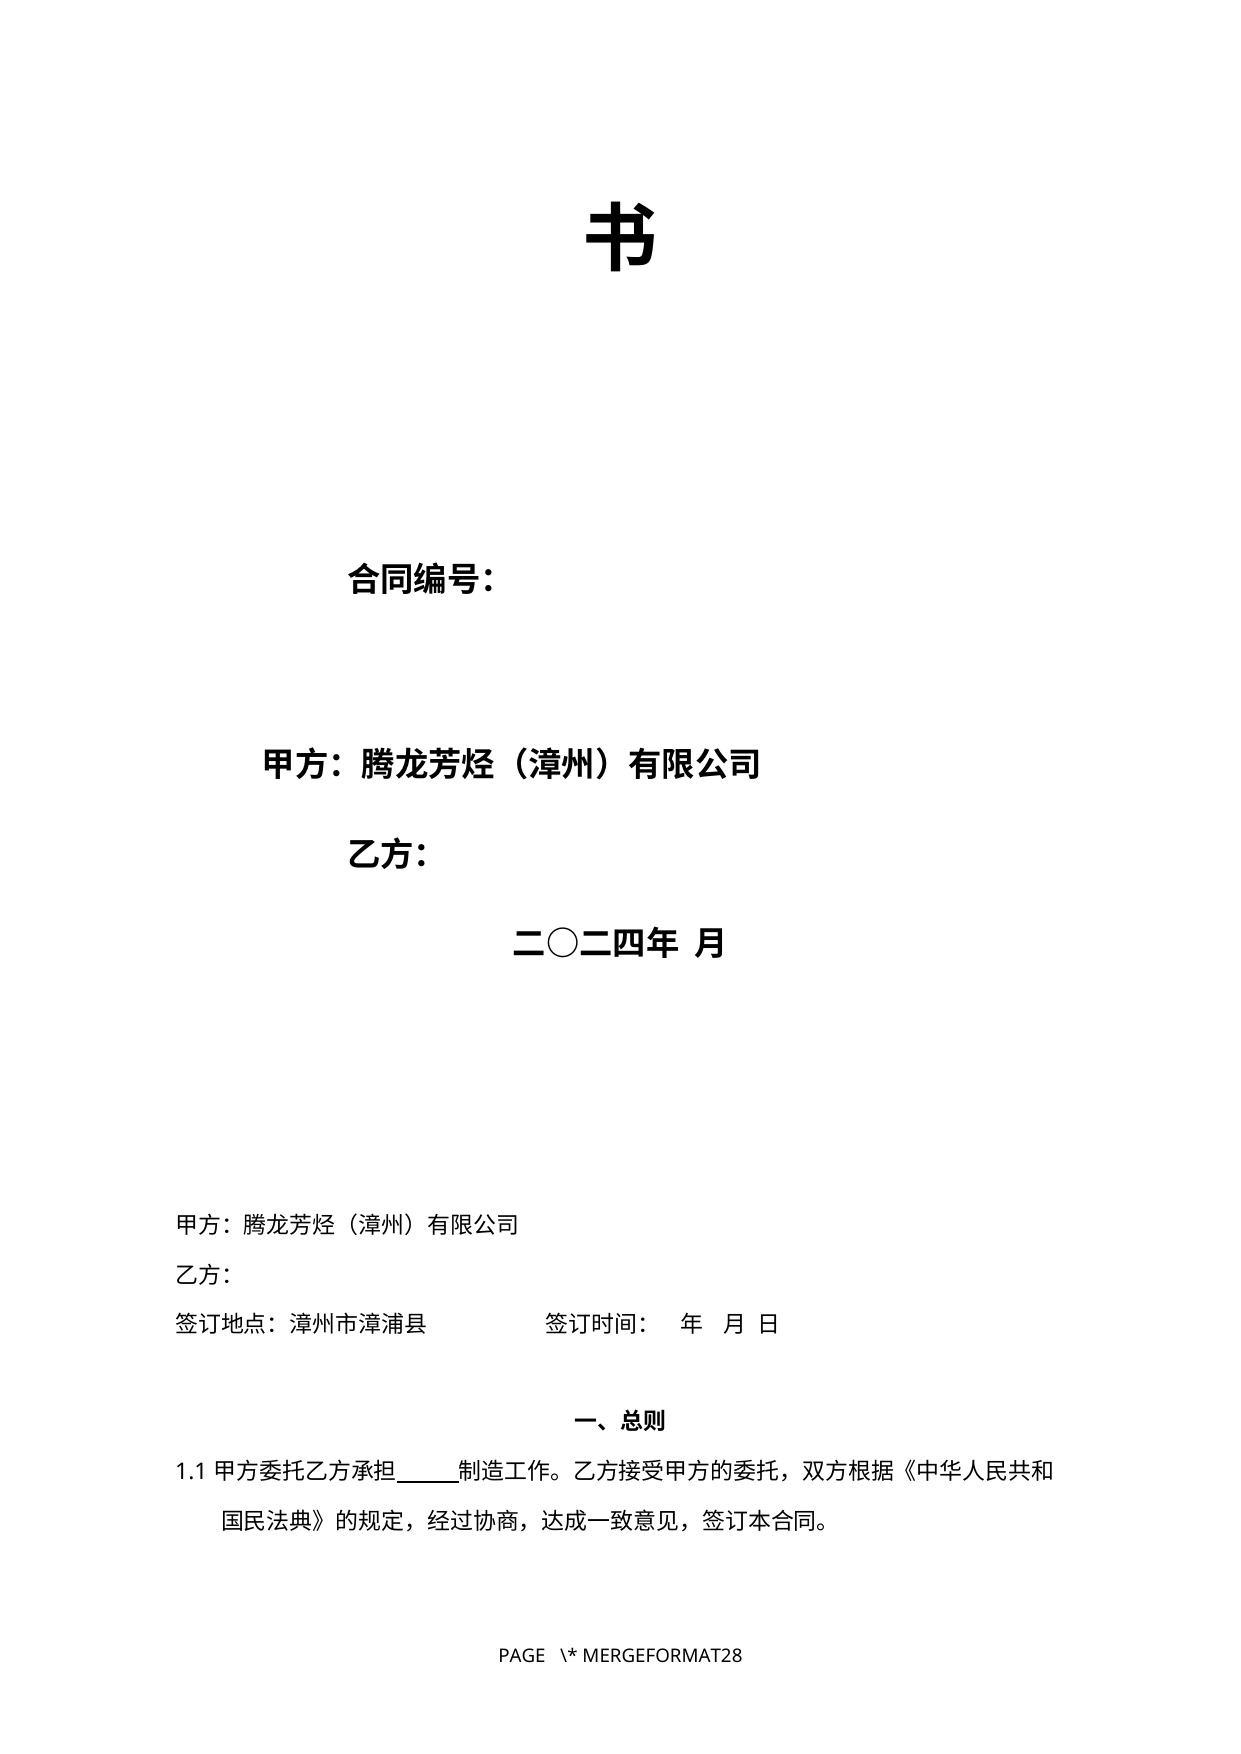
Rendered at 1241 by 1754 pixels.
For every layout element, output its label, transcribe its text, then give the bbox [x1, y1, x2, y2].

text 1.1 甲方委托乙方承担 制造工作。乙方接受甲方的委托，双方根据《中华人民共和国民法典》的规定，经过协商，达成一致意见，签订本合同。 [175, 1453, 1065, 1536]
text 乙方： [248, 819, 1065, 884]
text 二○二四年 月 [175, 908, 1065, 973]
text 书 [175, 168, 1065, 298]
text 甲方：腾龙芳烃（漳州）有限公司 [175, 730, 1065, 795]
text 甲方：腾龙芳烃（漳州）有限公司 [175, 1207, 1065, 1240]
text 签订地点：漳州市漳浦县 签订时间： 年 月 日 [175, 1306, 1065, 1339]
text 一、总则 [175, 1403, 1065, 1436]
text 乙方： [175, 1256, 1065, 1290]
text 合同编号： [248, 545, 1065, 610]
